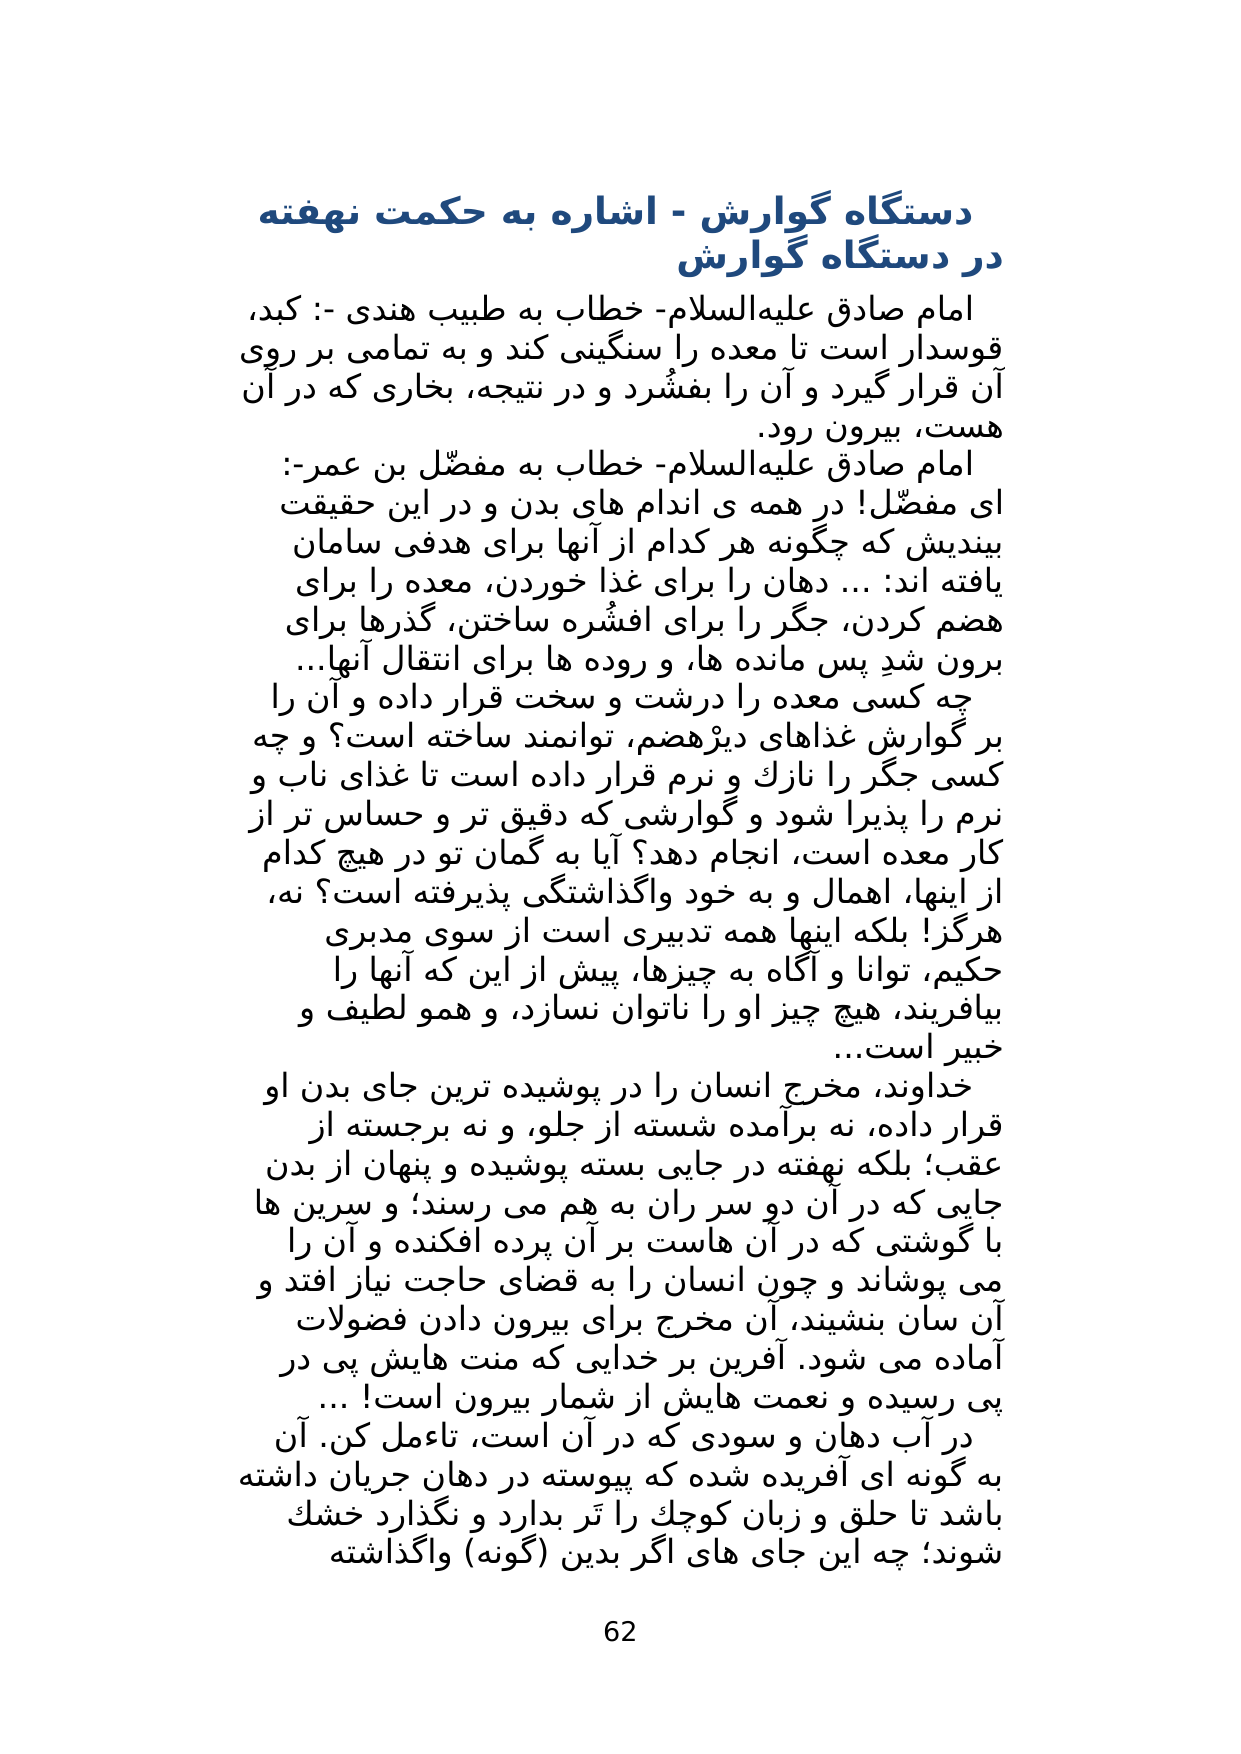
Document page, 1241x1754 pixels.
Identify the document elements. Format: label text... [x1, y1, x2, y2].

text امام صادق عليه‌السلام- خطاب به مفضّل بن عمر-: اى مفضّل! در همه ى اندام هاى بدن و در اين حقيقت بينديش كه چگونه هر كدام از آنها براى هدفى سامان يافته اند: ... دهان را براى غذا خوردن، معده را براى هضم كردن، جگر را براى افشُره ساختن، گذرها براى برون شدِ پس مانده ها، و روده ها براى انتقال آنها... [236, 445, 1004, 678]
subtitle دستگاه گوارش - اشاره به حكمت نهفته در دستگاه گوارش [236, 190, 1004, 277]
text امام صادق عليه‌السلام- خطاب به طبيب هندى -: كبد، قوسدار است تا معده را سنگينى كند و به تمامى بر روى آن قرار گيرد و آن را بفشُرد و در نتيجه، بخارى كه در آن هست، بيرون رود. [236, 289, 1004, 445]
text چه كسى معده را درشت و سخت قرار داده و آن را بر گوارش غذاهاى ديرْهضم، توانمند ساخته است؟ و چه كسى جگر را نازك و نرم قرار داده است تا غذاى ناب و نرم را پذيرا شود و گوارشى كه دقيق تر و حساس تر از كار معده است، انجام دهد؟ آيا به گمان تو در هيچ كدام از اينها، اهمال و به خود واگذاشتگى پذيرفته است؟ نه، هرگز! بلكه اينها همه تدبيرى است از سوى مدبرى حكيم، توانا و آگاه به چيزها، پيش از اين كه آنها را بيافريند، هيچ چيز او را ناتوان نسازد، و همو لطيف و خبير است... [236, 678, 1004, 1067]
text خداوند، مخرج انسان را در پوشيده ترين جاى بدن او قرار داده، نه برآمده شسته از جلو، و نه برجسته از عقب؛ بلكه نهفته در جايى بسته پوشيده و پنهان از بدن جايى كه در آن دو سر ران به هم مى رسند؛ و سرين ها با گوشتى كه در آن هاست بر آن پرده افكنده و آن را مى پوشاند و چون انسان را به قضاى حاجت نياز افتد و آن سان بنشيند، آن مخرج براى بيرون دادن فضولات آماده مى شود. آفرين بر خدايى كه منت هايش پى در پى رسيده و نعمت هايش از شمار بيرون است! ... [236, 1067, 1004, 1416]
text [236, 1416, 1004, 1572]
